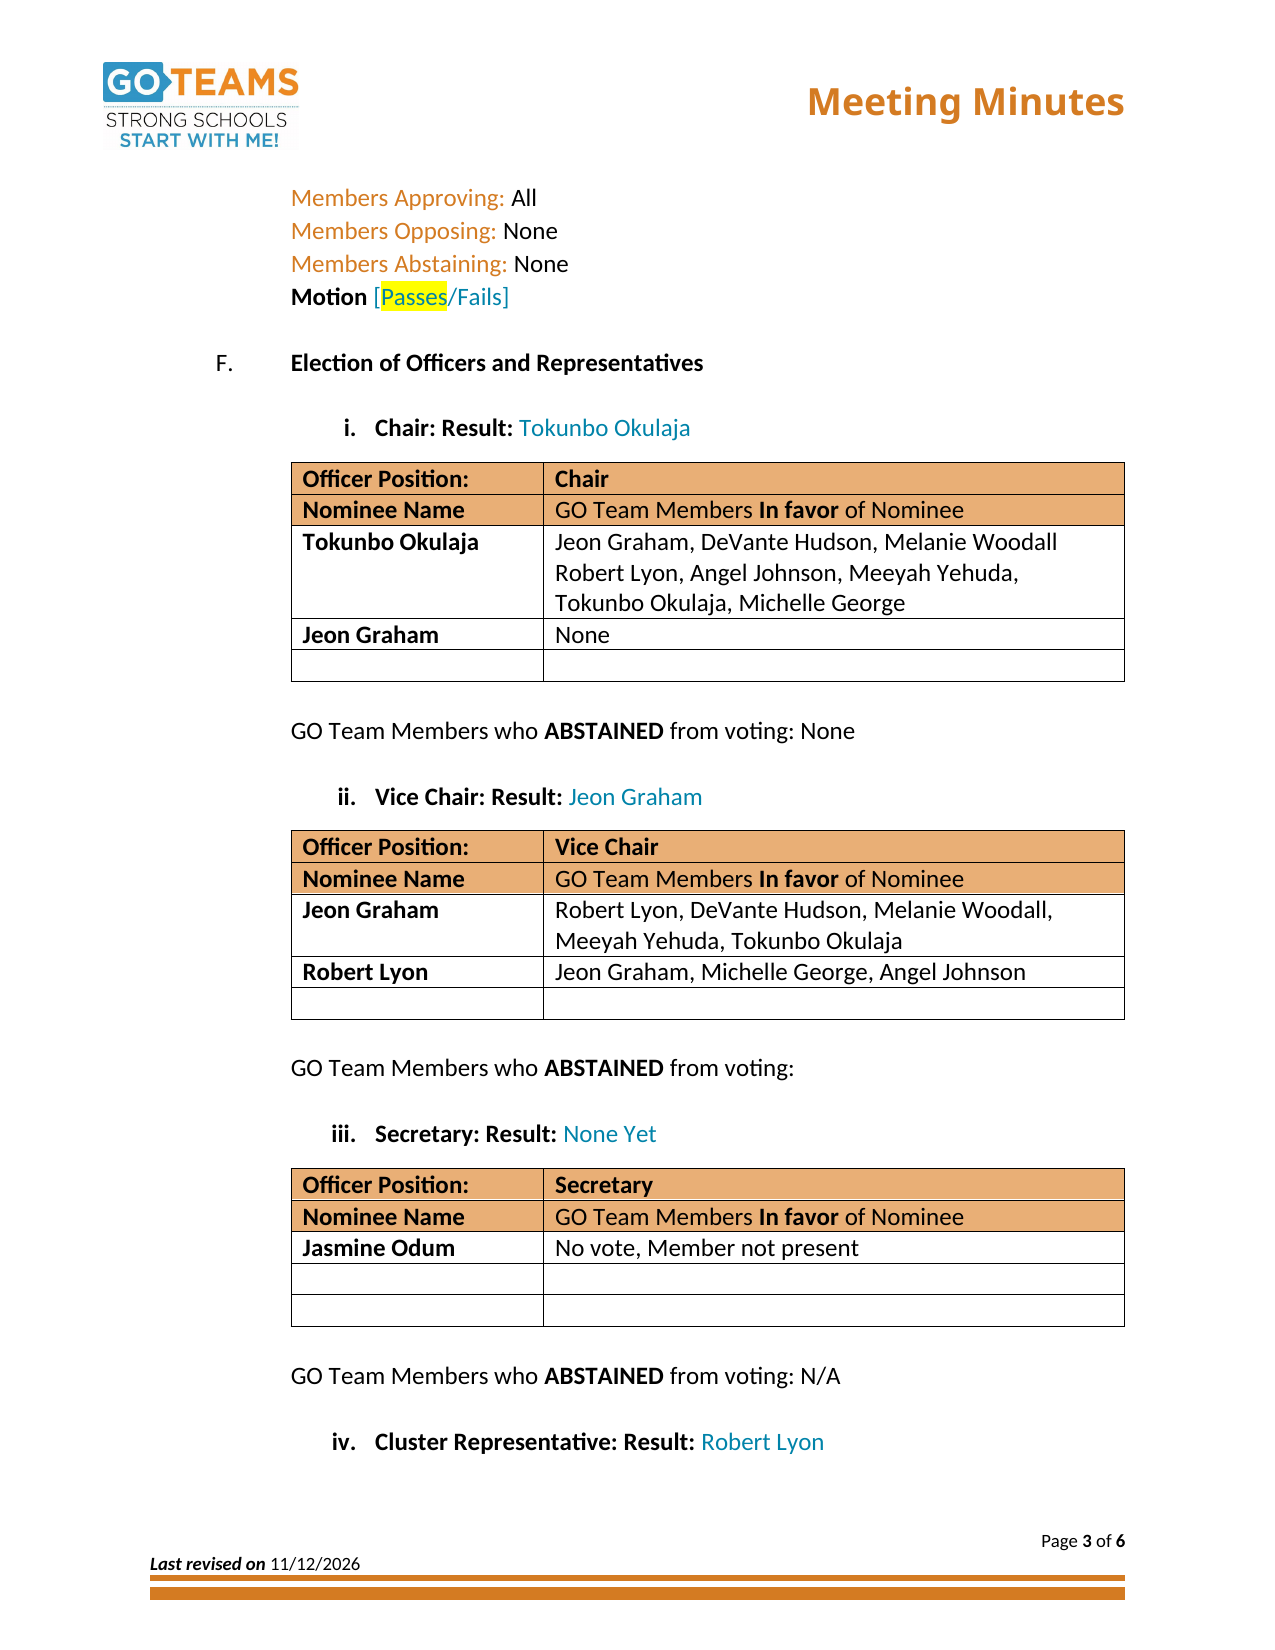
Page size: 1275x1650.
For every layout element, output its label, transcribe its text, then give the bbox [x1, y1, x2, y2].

list Members Approving: All [291, 182, 1125, 213]
table_header Officer Position: [292, 1169, 543, 1199]
table_cell [544, 988, 1124, 1019]
list Motion [Passes/Fails] [447, 281, 1125, 311]
table_cell [292, 1264, 543, 1294]
list Secretary: Result: None Yet [356, 1118, 1125, 1149]
table_cell None [544, 619, 1124, 649]
picture [103, 62, 300, 150]
table_cell Robert Lyon, DeVante Hudson, Melanie Woodall, Meeyah Yehuda, Tokunbo Okulaja [544, 895, 1124, 956]
table_cell Jeon Graham [292, 895, 543, 956]
list Motion [Passes/Fails] [291, 281, 381, 311]
list GO Team Members who ABSTAINED from voting: [291, 1053, 1125, 1083]
table_cell [292, 988, 543, 1019]
table_cell [544, 1295, 1124, 1326]
table_header Chair [544, 463, 1124, 494]
table_cell [292, 1295, 543, 1326]
table_cell GO Team Members In favor of Nominee [544, 1201, 1124, 1231]
list Vice Chair: Result: Jeon Graham [356, 781, 1125, 811]
table_cell GO Team Members In favor of Nominee [544, 863, 1124, 893]
table_cell Tokunbo Okulaja [292, 526, 543, 618]
table_cell Jeon Graham, DeVante Hudson, Melanie Woodall Robert Lyon, Angel Johnson, Meeyah Yehuda, Tokunbo Okulaja, Michelle George [544, 526, 1124, 618]
table_cell GO Team Members In favor of Nominee [544, 495, 1124, 525]
table_cell Nominee Name [292, 495, 543, 525]
list Cluster Representative: Result: Robert Lyon [356, 1426, 1125, 1456]
table_header Officer Position: [292, 463, 543, 494]
table_cell [292, 650, 543, 681]
table_cell Robert Lyon [292, 957, 543, 987]
table_header Secretary [544, 1169, 1124, 1199]
table_header Vice Chair [544, 831, 1124, 862]
table_cell [544, 1264, 1124, 1294]
table_cell [544, 650, 1124, 681]
table_cell Jeon Graham, Michelle George, Angel Johnson [544, 957, 1124, 987]
list Members Opposing: None [291, 215, 1125, 246]
list Chair: Result: Tokunbo Okulaja [356, 412, 1125, 443]
table_cell Nominee Name [292, 1201, 543, 1231]
table_cell Nominee Name [292, 863, 543, 893]
table_cell Jasmine Odum [292, 1232, 543, 1263]
list GO Team Members who ABSTAINED from voting: N/A [291, 1360, 1125, 1390]
table_header Officer Position: [292, 831, 543, 862]
list Members Abstaining: None [291, 248, 1125, 278]
list Election of Officers and Representatives [216, 347, 1125, 377]
list GO Team Members who ABSTAINED from voting: None [291, 715, 1125, 745]
table_cell Jeon Graham [292, 619, 543, 649]
table_cell No vote, Member not present [544, 1232, 1124, 1263]
